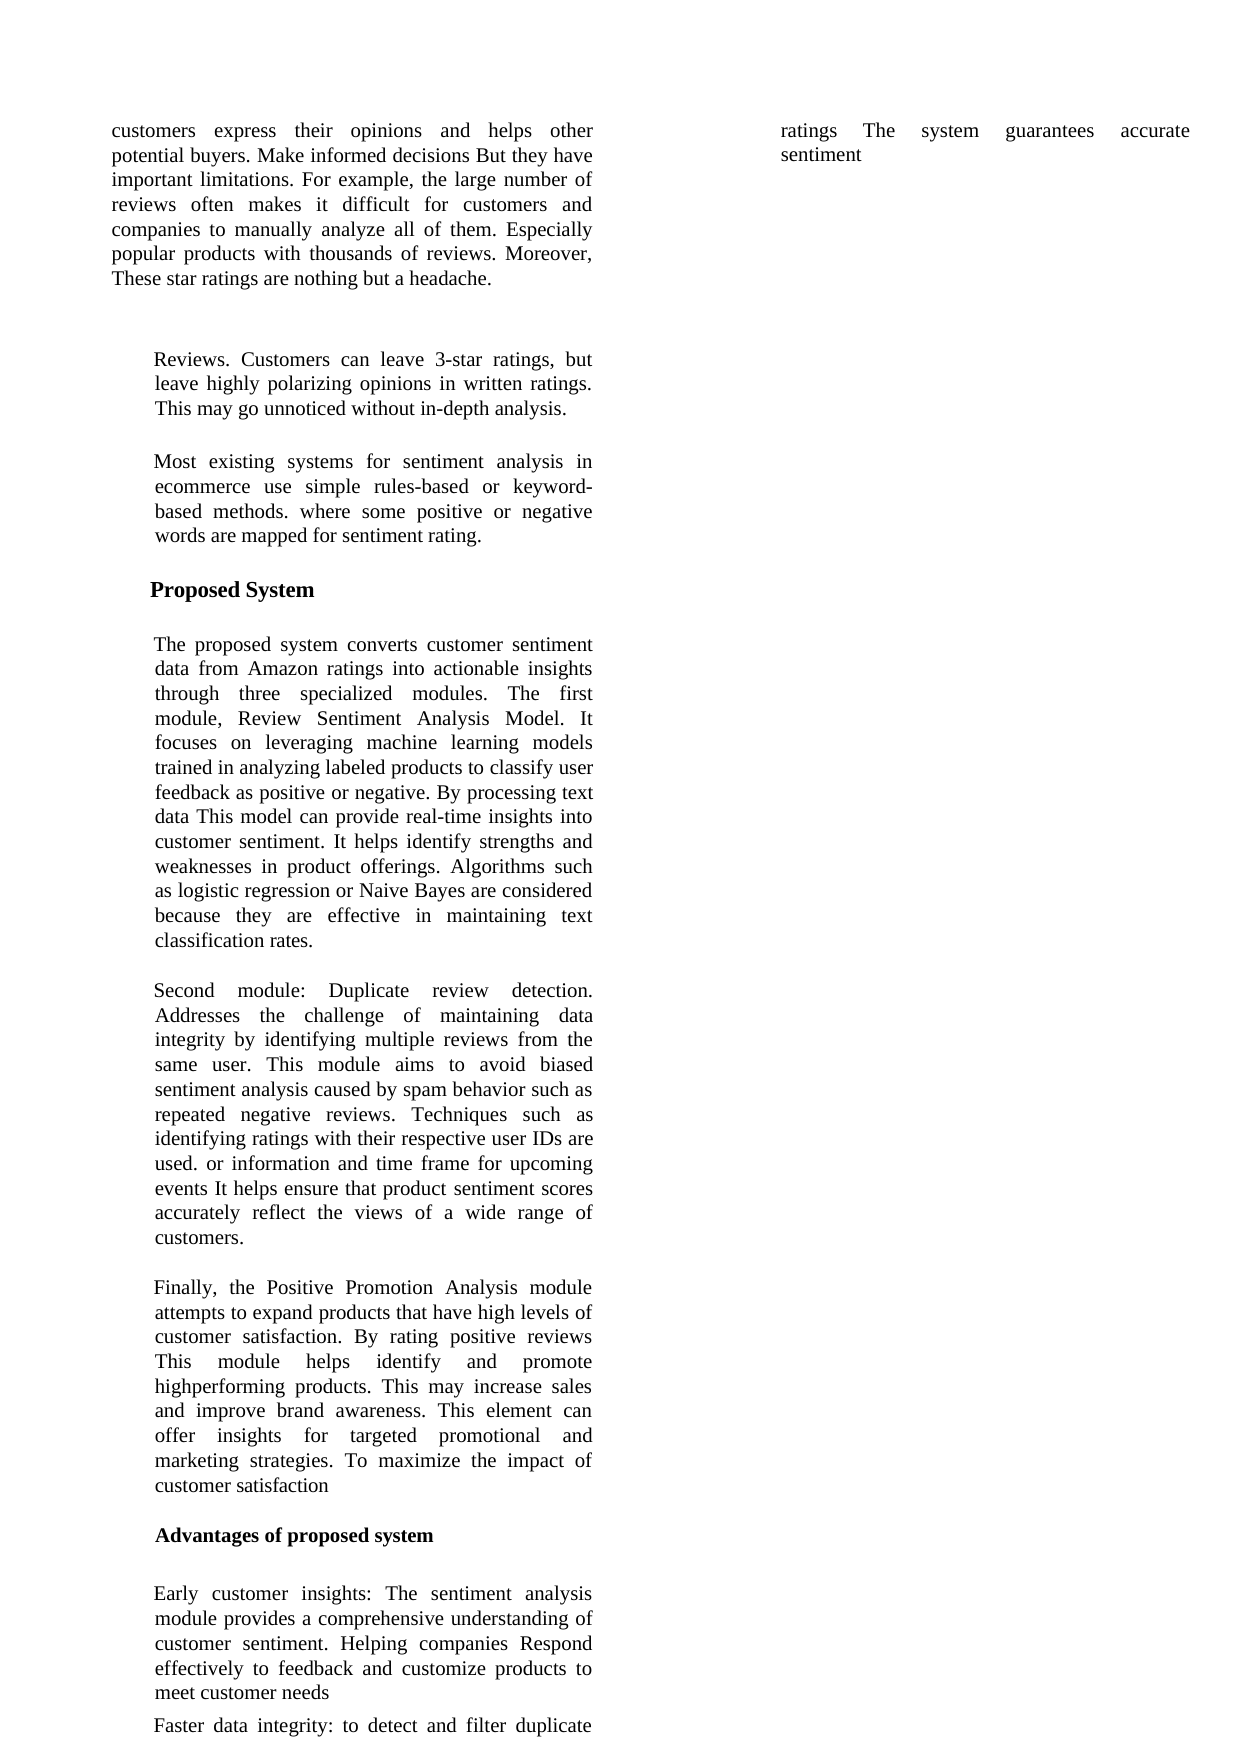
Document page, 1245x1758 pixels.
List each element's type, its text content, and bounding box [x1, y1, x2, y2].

text Second module: Duplicate review detection. Addresses the challenge of maintaining data integrity by identifying multiple reviews from the same user. This module aims to avoid biased sentiment analysis caused by spam behavior such as repeated negative reviews. Techniques such as identifying ratings with their respective user IDs are used. or information and time frame for upcoming events It helps ensure that product sentiment scores accurately reflect the views of a wide range of customers. [153, 978, 593, 1249]
text Reviews. Customers can leave 3-star ratings, but leave highly polarizing opinions in written ratings. This may go unnoticed without in-depth analysis. [153, 347, 593, 420]
text Most existing systems for sentiment analysis in ecommerce use simple rules-based or keyword- based methods. where some positive or negative words are mapped for sentiment rating. [153, 449, 593, 547]
text Early customer insights: The sentiment analysis module provides a comprehensive understanding of customer sentiment. Helping companies Respond effectively to feedback and customize products to meet customer needs [153, 1581, 593, 1704]
text The proposed system converts customer sentiment data from Amazon ratings into actionable insights through three specialized modules. The first module, Review Sentiment Analysis Model. It focuses on leveraging machine learning models trained in analyzing labeled products to classify user feedback as positive or negative. By processing text data This model can provide real-time insights into customer sentiment. It helps identify strengths and weaknesses in product offerings. Algorithms such as logistic regression or Naive Bayes are considered because they are effective in maintaining text classification rates. [153, 631, 593, 952]
text Finally, the Positive Promotion Analysis module attempts to expand products that have high levels of customer satisfaction. By rating positive reviews This module helps identify and promote highperforming products. This may increase sales and improve brand awareness. This element can offer insights for targeted promotional and marketing strategies. To maximize the impact of customer satisfaction [153, 1275, 592, 1497]
text Faster data integrity: to detect and filter duplicate ratings The system guarantees accurate sentiment [779, 118, 1190, 166]
text Proposed System [150, 576, 597, 602]
text Faster data integrity: to detect and filter duplicate ratings The system guarantees accurate sentiment [153, 1713, 592, 1737]
text customers express their opinions and helps other potential buyers. Make informed decisions But they have important limitations. For example, the large number of reviews often makes it difficult for customers and companies to manually analyze all of them. Especially popular products with thousands of reviews. Moreover, These star ratings are nothing but a headache. [111, 118, 593, 290]
text Advantages of proposed system [155, 1523, 597, 1547]
